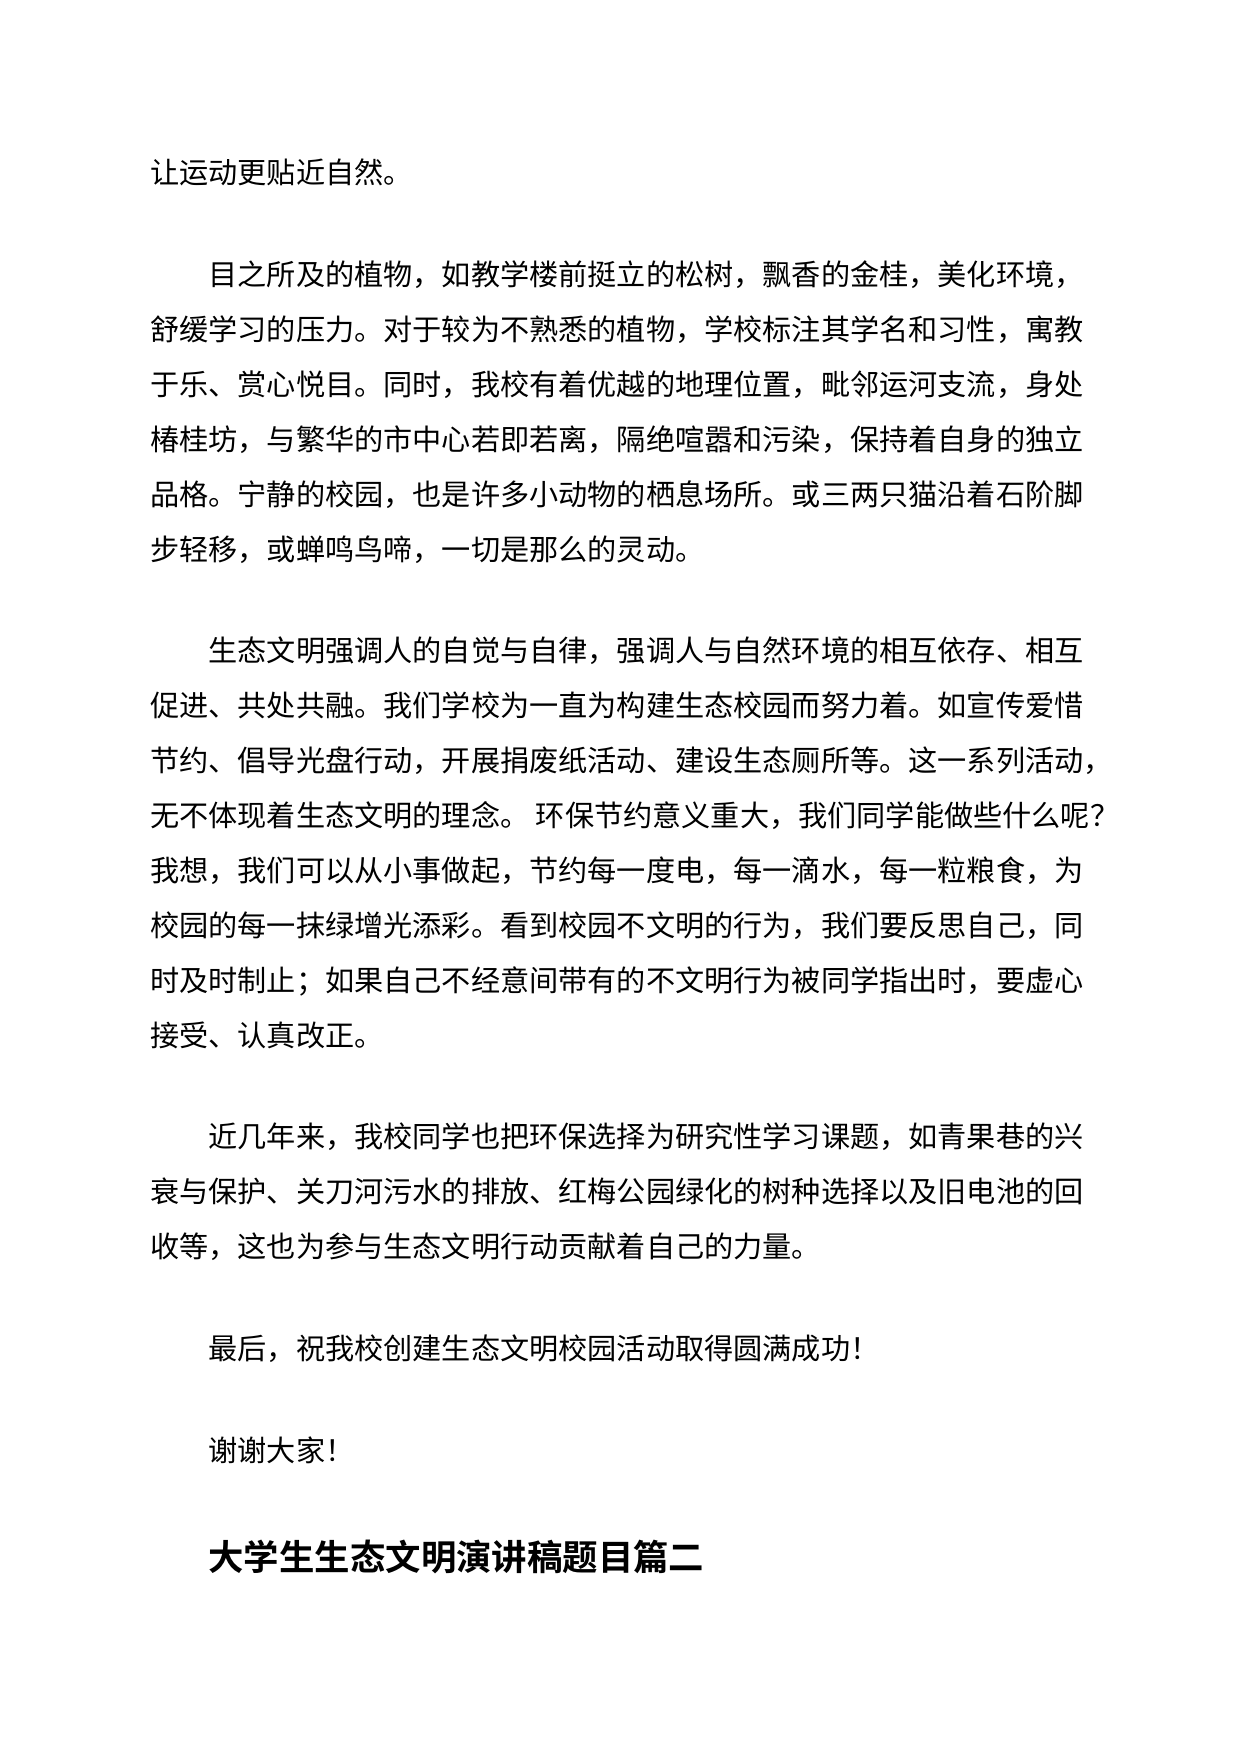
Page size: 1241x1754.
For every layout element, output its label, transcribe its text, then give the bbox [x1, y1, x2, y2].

text 目之所及的植物，如教学楼前挺立的松树，飘香的金桂，美化环境，舒缓学习的压力。对于较为不熟悉的植物，学校标注其学名和习性，寓教于乐、赏心悦目。同时，我校有着优越的地理位置，毗邻运河支流，身处椿桂坊，与繁华的市中心若即若离，隔绝喧嚣和污染，保持着自身的独立品格。宁静的校园，也是许多小动物的栖息场所。或三两只猫沿着石阶脚步轻移，或蝉鸣鸟啼，一切是那么的灵动。 [150, 252, 1090, 568]
text 谢谢大家！ [150, 1427, 1090, 1470]
text 大学生生态文明演讲稿题目篇二 [150, 1529, 1090, 1580]
text 生态文明强调人的自觉与自律，强调人与自然环境的相互依存、相互促进、共处共融。我们学校为一直为构建生态校园而努力着。如宣传爱惜节约、倡导光盘行动，开展捐废纸活动、建设生态厕所等。这一系列活动，无不体现着生态文明的理念。 环保节约意义重大，我们同学能做些什么呢？我想，我们可以从小事做起，节约每一度电，每一滴水，每一粒粮食，为校园的每一抹绿增光添彩。看到校园不文明的行为，我们要反思自己，同时及时制止；如果自己不经意间带有的不文明行为被同学指出时，要虚心接受、认真改正。 [150, 628, 1090, 1054]
text 最后，祝我校创建生态文明校园活动取得圆满成功！ [150, 1326, 1090, 1368]
text 近几年来，我校同学也把环保选择为研究性学习课题，如青果巷的兴衰与保护、关刀河污水的排放、红梅公园绿化的树种选择以及旧电池的回收等，这也为参与生态文明行动贡献着自己的力量。 [150, 1114, 1090, 1266]
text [150, 150, 1090, 192]
